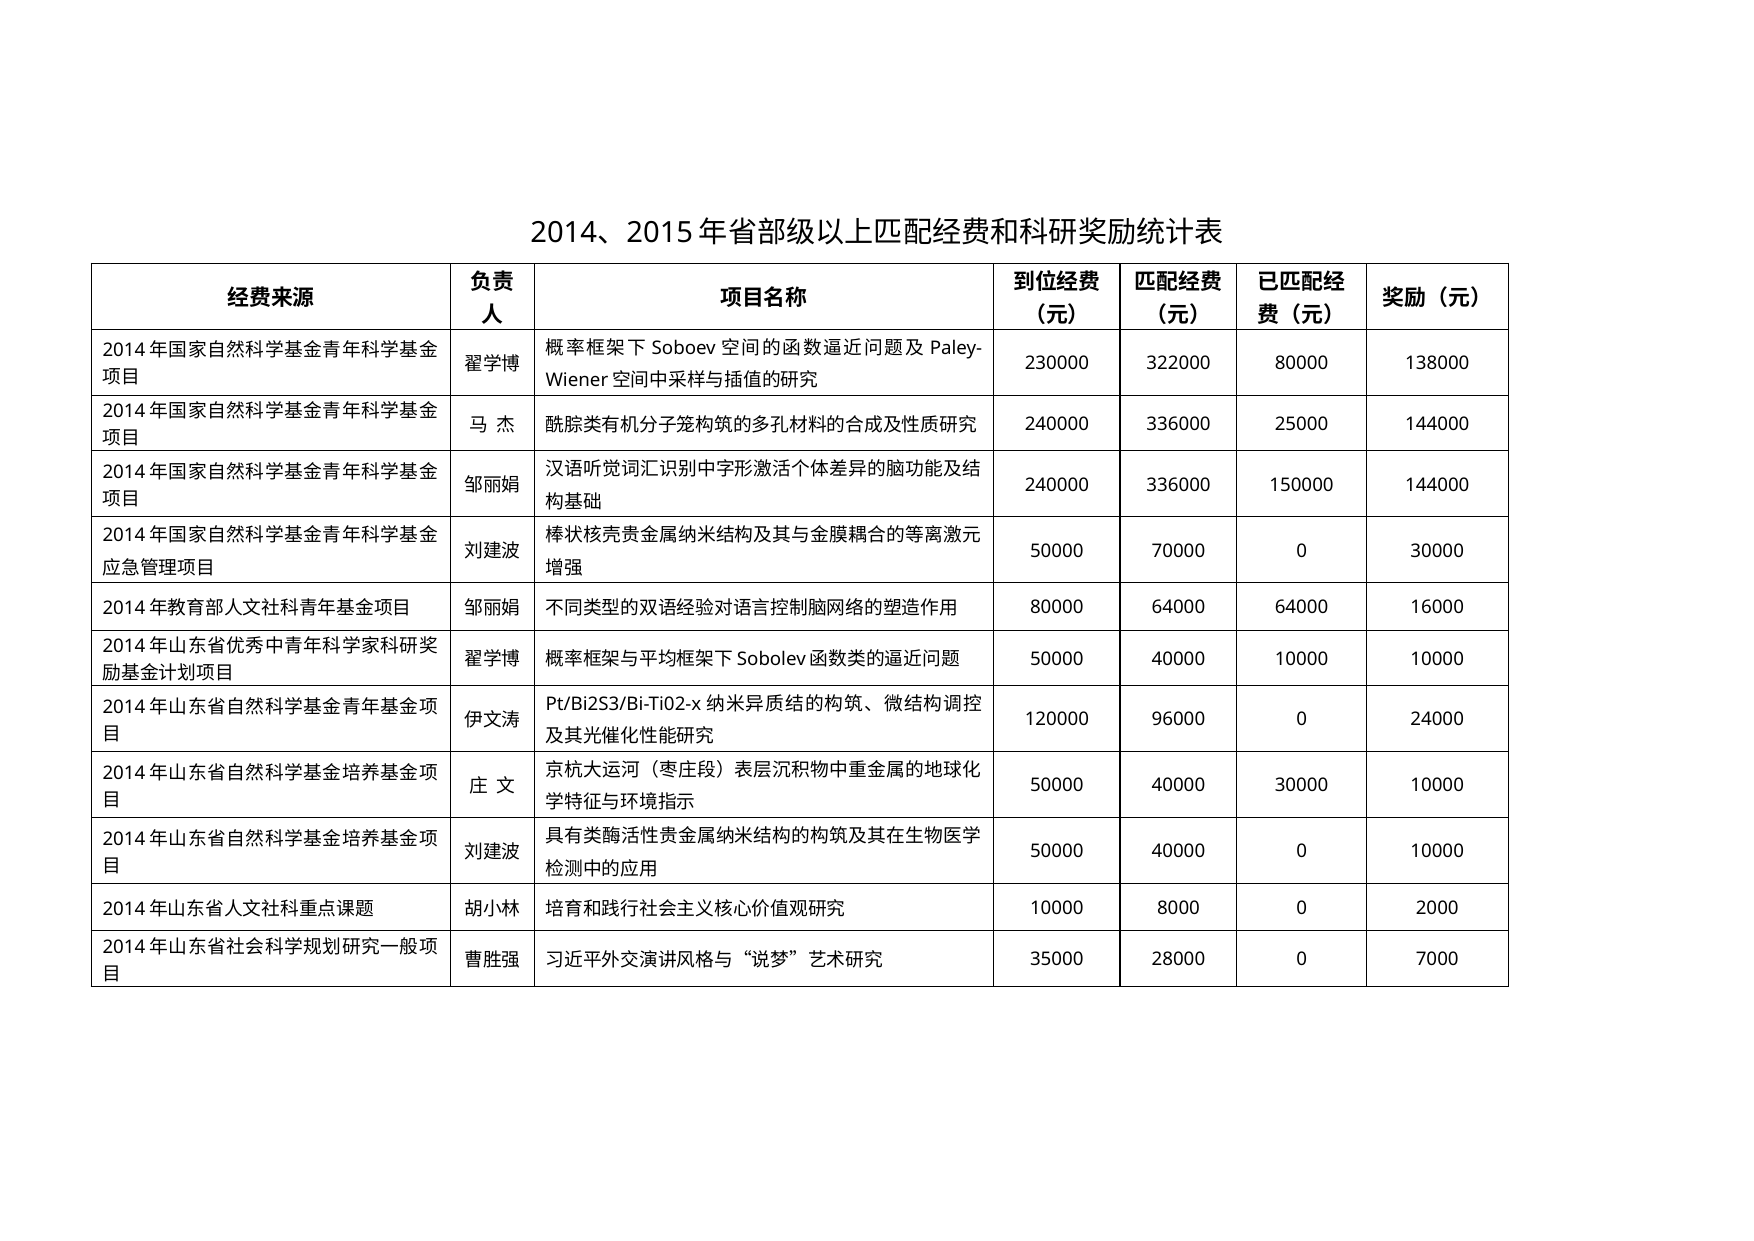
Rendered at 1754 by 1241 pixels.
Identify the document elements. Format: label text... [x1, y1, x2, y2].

table_cell 不同类型的双语经验对语言控制脑网络的塑造作用 [535, 583, 993, 629]
table_cell 240000 [994, 396, 1119, 450]
table_cell 刘建波 [451, 818, 534, 883]
table_cell 0 [1237, 884, 1366, 930]
table_cell 230000 [994, 330, 1119, 395]
table_cell 胡小林 [451, 884, 534, 930]
table_cell 50000 [994, 631, 1119, 685]
table_cell 35000 [994, 931, 1119, 986]
table_cell 96000 [1121, 686, 1236, 751]
table_cell 336000 [1121, 396, 1236, 450]
table_cell 习近平外交演讲风格与“说梦”艺术研究 [535, 931, 993, 986]
table_cell 京杭大运河（枣庄段）表层沉积物中重金属的地球化学特征与环境指示 [535, 752, 993, 817]
table_cell 曹胜强 [451, 931, 534, 986]
table_cell 144000 [1367, 451, 1508, 516]
table_cell 2000 [1367, 884, 1508, 930]
table_cell 30000 [1237, 752, 1366, 817]
table_cell 邹丽娟 [451, 583, 534, 629]
table_cell 棒状核壳贵金属纳米结构及其与金膜耦合的等离激元增强 [535, 517, 993, 582]
table_cell 336000 [1121, 451, 1236, 516]
table_cell 25000 [1237, 396, 1366, 450]
table_header 经费来源 [92, 264, 450, 329]
table_cell 80000 [994, 583, 1119, 629]
table_cell 50000 [994, 752, 1119, 817]
table_cell 具有类酶活性贵金属纳米结构的构筑及其在生物医学检测中的应用 [535, 818, 993, 883]
table_cell 64000 [1121, 583, 1236, 629]
table_cell 40000 [1121, 631, 1236, 685]
table_cell 7000 [1367, 931, 1508, 986]
table_cell 16000 [1367, 583, 1508, 629]
table_cell 50000 [994, 818, 1119, 883]
table_header 奖励（元） [1367, 264, 1508, 329]
table_cell 322000 [1121, 330, 1236, 395]
table_header 匹配经费（元） [1121, 264, 1236, 329]
table_cell 144000 [1367, 396, 1508, 450]
table_cell 70000 [1121, 517, 1236, 582]
table_cell 10000 [1237, 631, 1366, 685]
table_cell 邹丽娟 [451, 451, 534, 516]
table_cell 2014年山东省社会科学规划研究一般项目 [92, 931, 450, 986]
table_header 负责人 [451, 264, 534, 329]
table_cell 汉语听觉词汇识别中字形激活个体差异的脑功能及结构基础 [535, 451, 993, 516]
table_cell 10000 [1367, 631, 1508, 685]
table_cell 2014年山东省自然科学基金培养基金项目 [92, 752, 450, 817]
text 2014、2015年省部级以上匹配经费和科研奖励统计表 [150, 198, 1604, 263]
table_cell 2014年山东省优秀中青年科学家科研奖励基金计划项目 [92, 631, 450, 685]
table_cell 150000 [1237, 451, 1366, 516]
table_cell 2014年教育部人文社科青年基金项目 [92, 583, 450, 629]
table_header 已匹配经费（元） [1237, 264, 1366, 329]
table_cell 0 [1237, 818, 1366, 883]
table_cell 酰腙类有机分子笼构筑的多孔材料的合成及性质研究 [535, 396, 993, 450]
table_cell 40000 [1121, 818, 1236, 883]
table_cell 刘建波 [451, 517, 534, 582]
table_cell 马 杰 [451, 396, 534, 450]
table_cell 24000 [1367, 686, 1508, 751]
table_cell 2014年国家自然科学基金青年科学基金应急管理项目 [92, 517, 450, 582]
table_cell 2014年山东省自然科学基金青年基金项目 [92, 686, 450, 751]
table_cell 2014年国家自然科学基金青年科学基金项目 [92, 451, 450, 516]
table_cell 培育和践行社会主义核心价值观研究 [535, 884, 993, 930]
table_cell 40000 [1121, 752, 1236, 817]
table_cell 伊文涛 [451, 686, 534, 751]
table_cell 30000 [1367, 517, 1508, 582]
table_header 到位经费（元） [994, 264, 1119, 329]
table_cell 翟学博 [451, 631, 534, 685]
table_cell 80000 [1237, 330, 1366, 395]
table_cell 2014年国家自然科学基金青年科学基金项目 [92, 396, 450, 450]
table_cell 138000 [1367, 330, 1508, 395]
table_cell Pt/Bi2S3/Bi-Ti02-x纳米异质结的构筑、微结构调控及其光催化性能研究 [535, 686, 993, 751]
table_header 项目名称 [535, 264, 993, 329]
table_cell 0 [1237, 517, 1366, 582]
table_cell 64000 [1237, 583, 1366, 629]
table_cell 8000 [1121, 884, 1236, 930]
table_cell 120000 [994, 686, 1119, 751]
table_cell 概率框架下Soboev空间的函数逼近问题及Paley-Wiener空间中采样与插值的研究 [535, 330, 993, 395]
table_cell 10000 [1367, 818, 1508, 883]
table_cell 10000 [994, 884, 1119, 930]
table_cell 2014年山东省自然科学基金培养基金项目 [92, 818, 450, 883]
table_cell 10000 [1367, 752, 1508, 817]
table_cell 翟学博 [451, 330, 534, 395]
table_cell 0 [1237, 931, 1366, 986]
table_cell 2014年山东省人文社科重点课题 [92, 884, 450, 930]
table_cell 庄 文 [451, 752, 534, 817]
table_cell 0 [1237, 686, 1366, 751]
table_cell 240000 [994, 451, 1119, 516]
table_cell 50000 [994, 517, 1119, 582]
table_cell 概率框架与平均框架下Sobolev函数类的逼近问题 [535, 631, 993, 685]
table_cell 28000 [1121, 931, 1236, 986]
table_cell 2014年国家自然科学基金青年科学基金项目 [92, 330, 450, 395]
